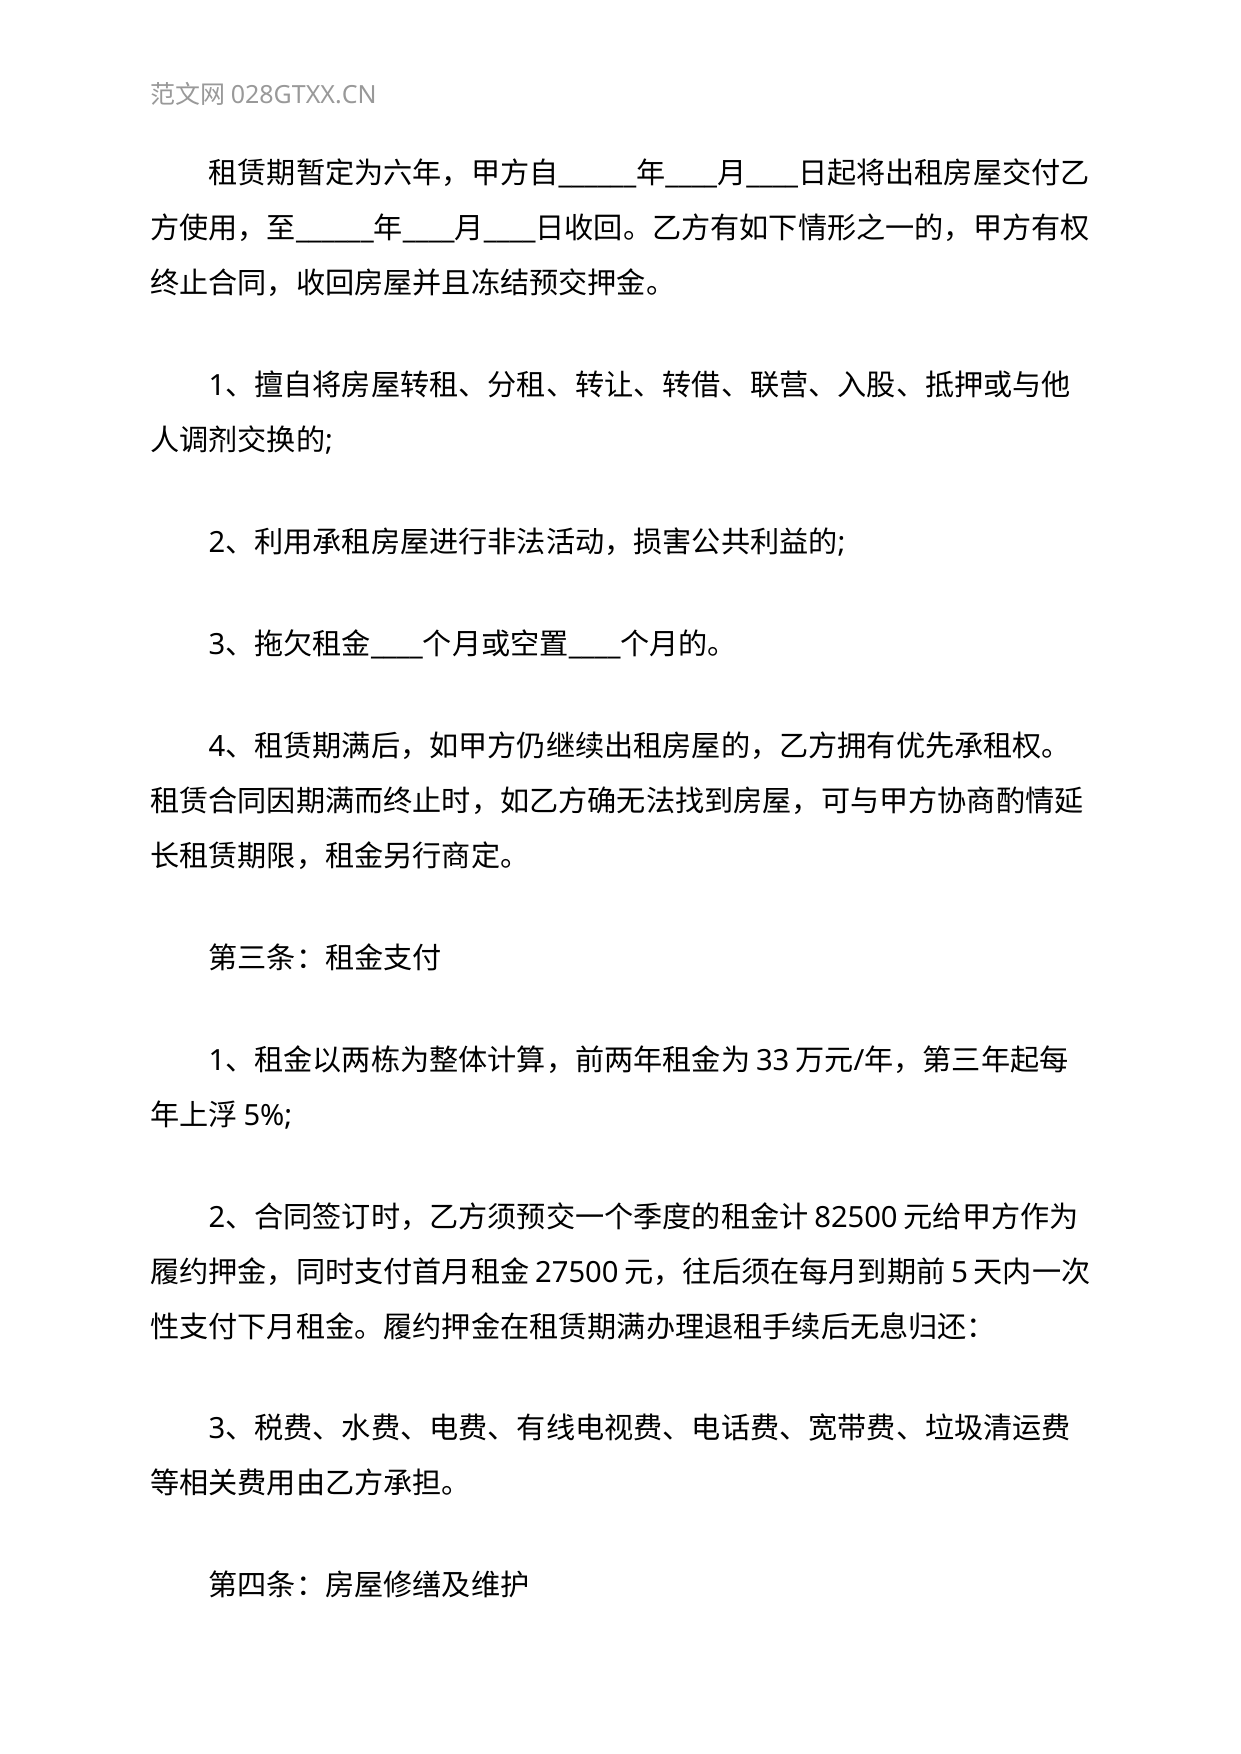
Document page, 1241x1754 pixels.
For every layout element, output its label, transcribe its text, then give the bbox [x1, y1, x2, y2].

text 4、租赁期满后，如甲方仍继续出租房屋的，乙方拥有优先承租权。租赁合同因期满而终止时，如乙方确无法找到房屋，可与甲方协商酌情延长租赁期限，租金另行商定。 [150, 723, 1090, 875]
text 第四条：房屋修缮及维护 [150, 1562, 1090, 1604]
text 2、合同签订时，乙方须预交一个季度的租金计82500元给甲方作为履约押金，同时支付首月租金27500元，往后须在每月到期前5天内一次性支付下月租金。履约押金在租赁期满办理退租手续后无息归还： [150, 1193, 1090, 1345]
text 3、税费、水费、电费、有线电视费、电话费、宽带费、垃圾清运费等相关费用由乙方承担。 [150, 1405, 1090, 1502]
text 1、擅自将房屋转租、分租、转让、转借、联营、入股、抵押或与他人调剂交换的; [150, 362, 1090, 459]
text 3、拖欠租金____个月或空置____个月的。 [150, 621, 1090, 663]
text 2、利用承租房屋进行非法活动，损害公共利益的; [150, 519, 1090, 561]
text 租赁期暂定为六年，甲方自______年____月____日起将出租房屋交付乙方使用，至______年____月____日收回。乙方有如下情形之一的，甲方有权终止合同，收回房屋并且冻结预交押金。 [150, 150, 1090, 302]
text 第三条：租金支付 [150, 934, 1090, 977]
text 1、租金以两栋为整体计算，前两年租金为33万元/年，第三年起每年上浮5%; [150, 1036, 1090, 1133]
